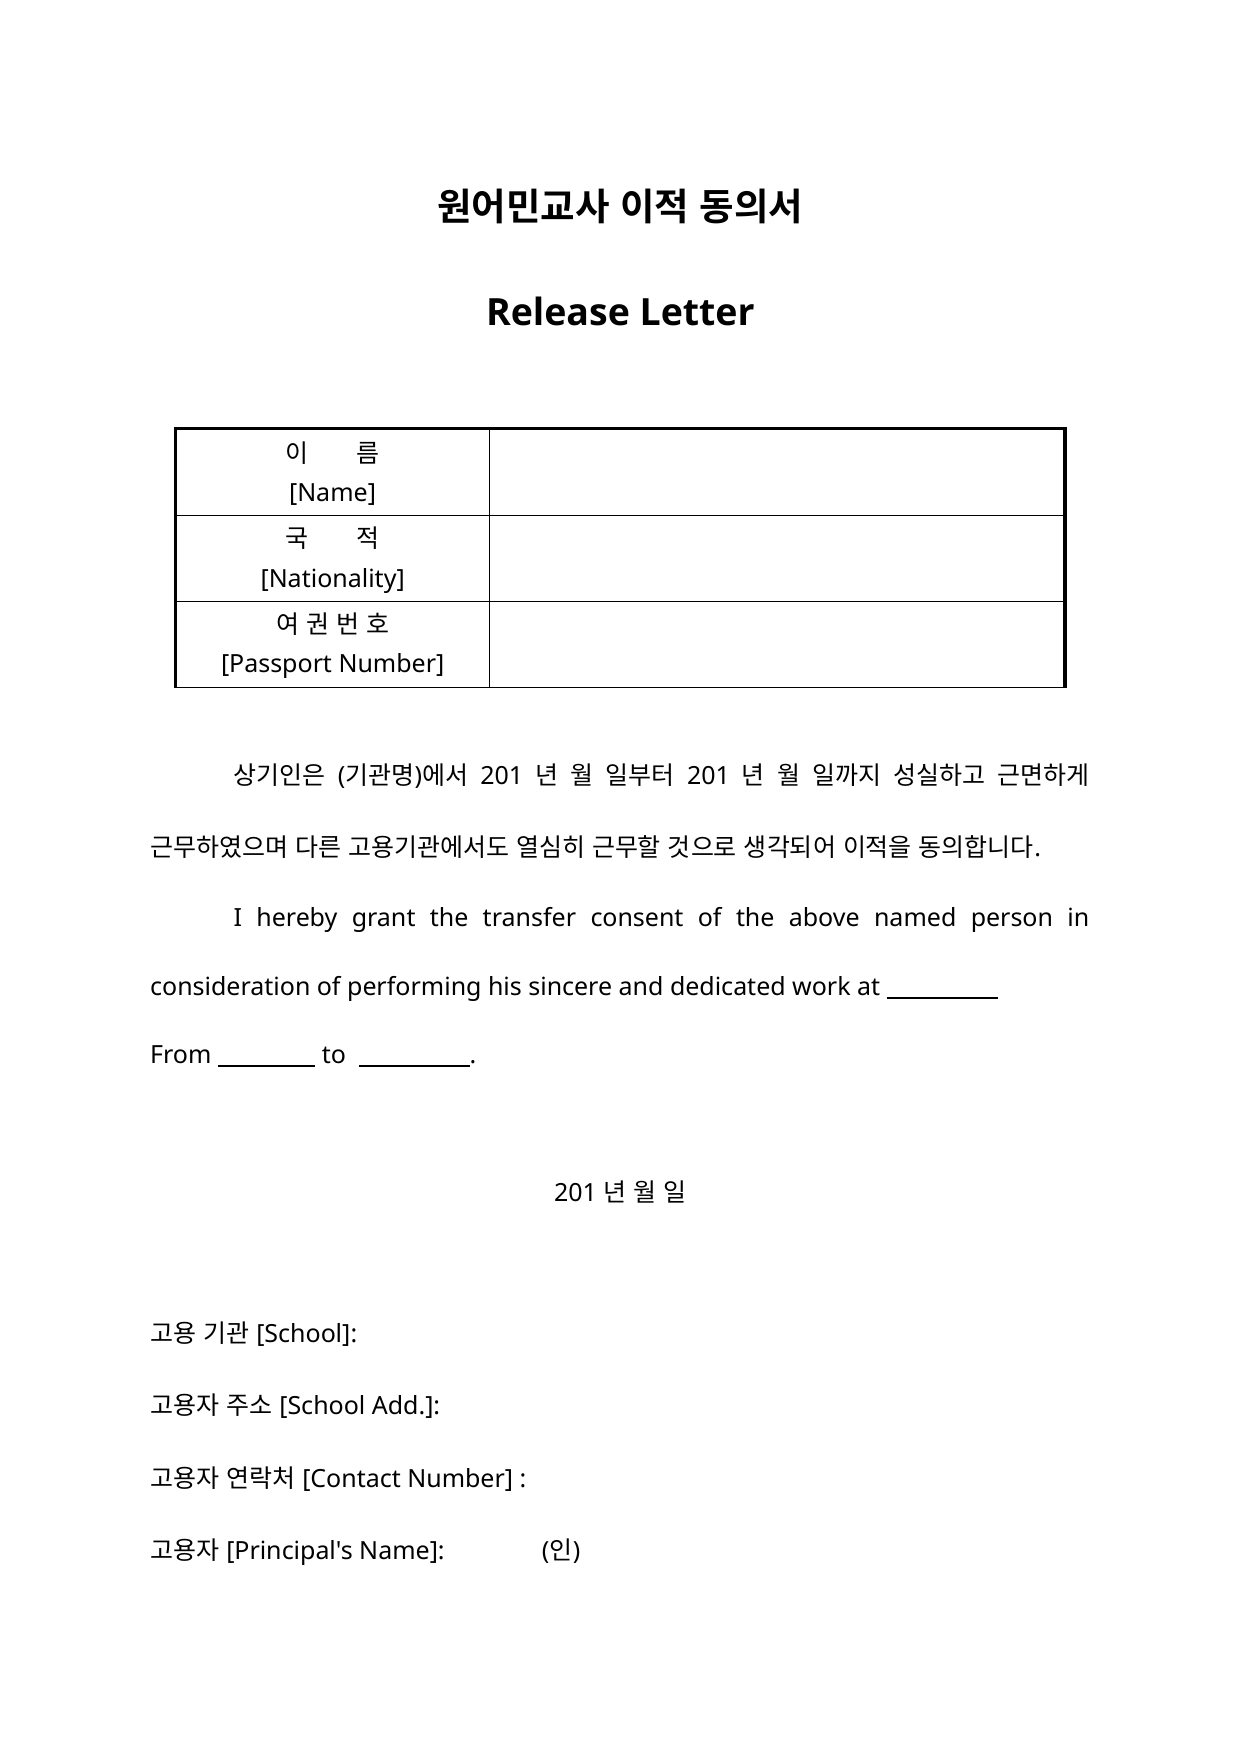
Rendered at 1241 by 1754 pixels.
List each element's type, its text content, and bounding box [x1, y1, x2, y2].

table_cell [490, 516, 1063, 601]
table_cell 여 권 번 호 [Passport Number] [177, 602, 489, 686]
text 상기인은 (기관명)에서 201 년 월 일부터 201 년 월 일까지 성실하고 근면하게 근무하였으며 다른 고용기관에서도 열심히 근무할 것으로 생각되어 이적을 동의합니다. [150, 755, 1090, 864]
text Release Letter [150, 286, 1090, 337]
table_header [490, 430, 1063, 515]
text 고용자 [Principal's Name]: (인) [150, 1531, 1090, 1567]
text 고용 기관 [School]: [150, 1313, 1090, 1349]
table_header 이 름 [Name] [177, 430, 489, 515]
table_cell 국 적 [Nationality] [177, 516, 489, 601]
text From to . [150, 1036, 1090, 1070]
text 고용자 주소 [School Add.]: 고용자 연락처 [Contact Number] : [150, 1386, 1090, 1494]
table_cell [490, 602, 1063, 686]
text I hereby grant the transfer consent of the above named person in consideration of performing his sincere and dedicated work at [150, 900, 1090, 1002]
text 201 년 월 일 [150, 1173, 1090, 1209]
text 원어민교사 이적 동의서 [150, 177, 1090, 231]
